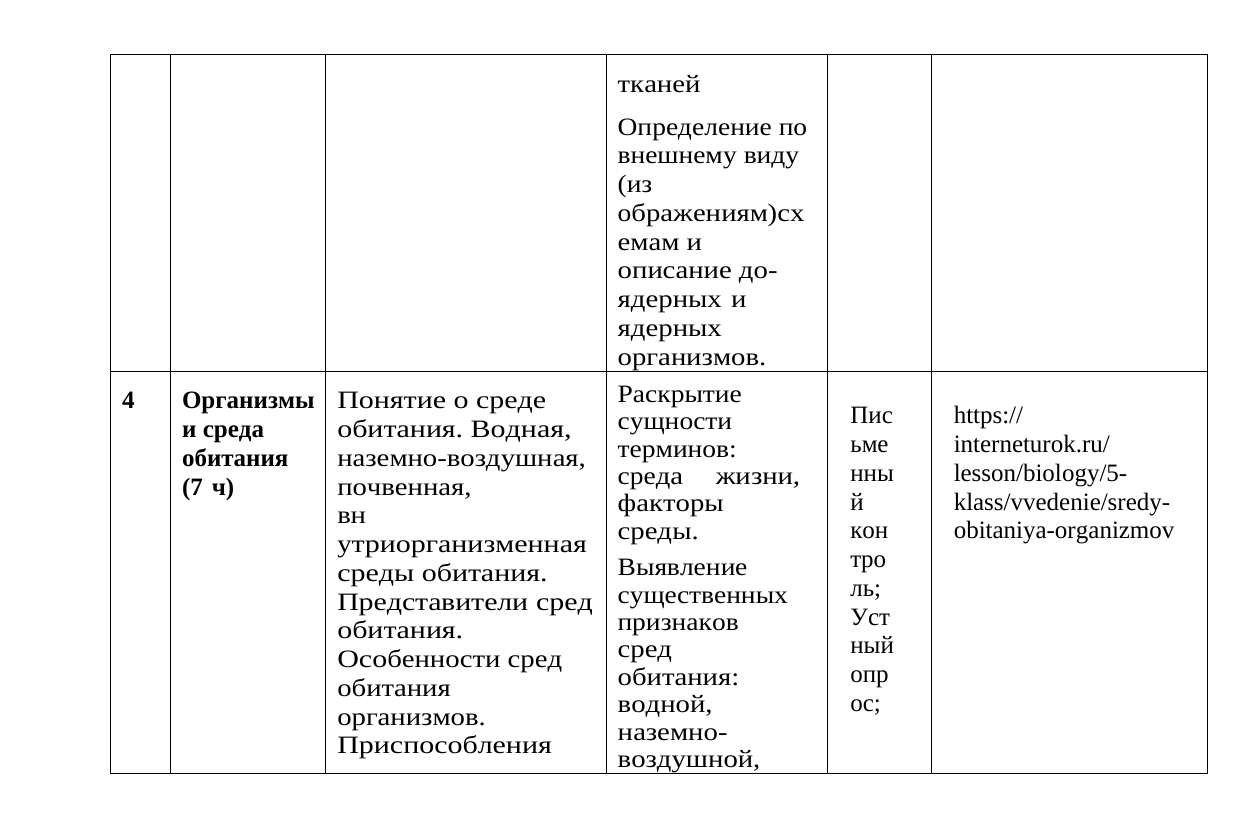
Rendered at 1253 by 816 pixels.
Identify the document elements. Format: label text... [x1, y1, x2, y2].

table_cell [171, 372, 325, 773]
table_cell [326, 372, 606, 773]
table_cell 4 [111, 372, 170, 773]
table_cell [326, 55, 606, 371]
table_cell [607, 55, 827, 371]
table_cell [828, 55, 931, 371]
table_cell [932, 55, 1207, 371]
table_cell 3 [111, 55, 170, 371]
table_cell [171, 55, 325, 371]
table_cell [607, 372, 827, 773]
table_cell [932, 372, 1207, 773]
table_cell [828, 372, 931, 773]
